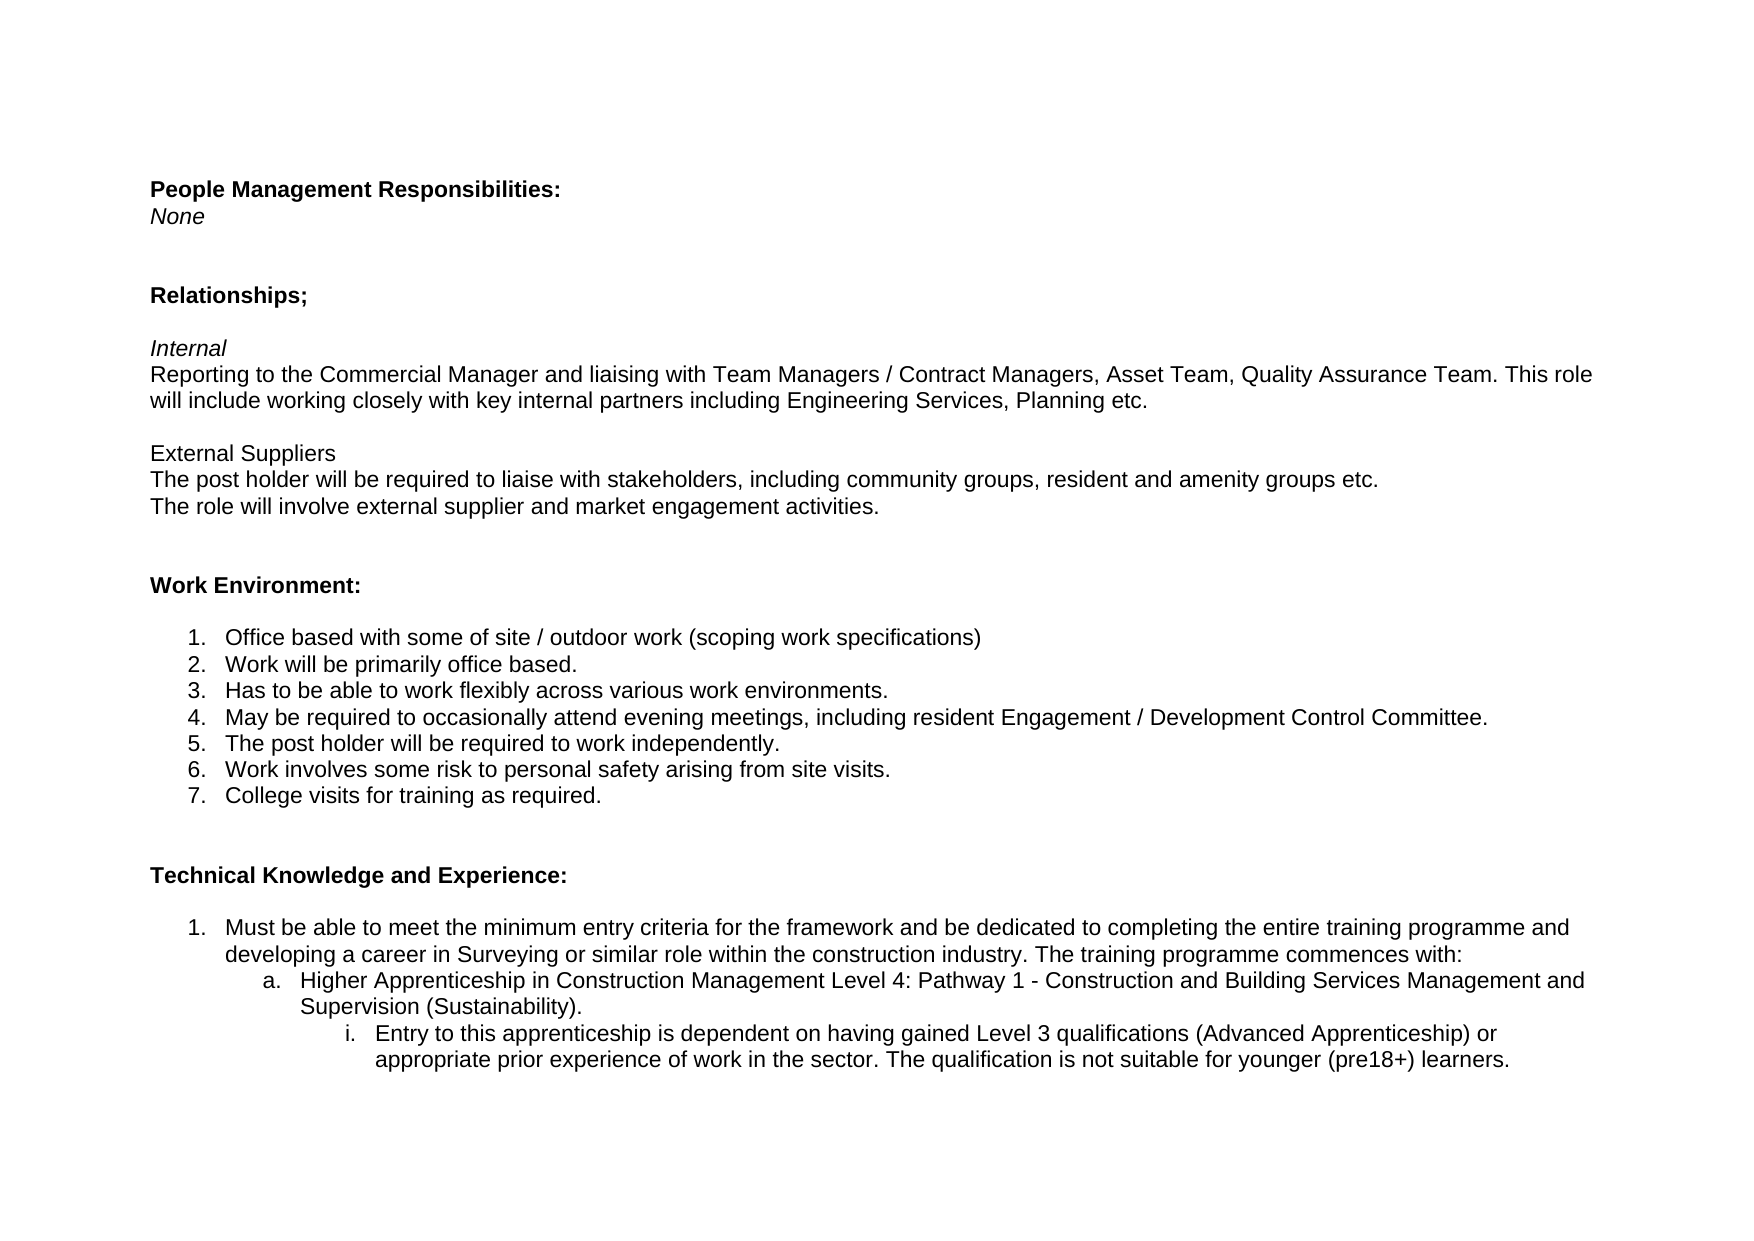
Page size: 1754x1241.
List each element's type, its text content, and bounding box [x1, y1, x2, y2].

list Higher Apprenticeship in Construction Management Level 4: Pathway 1 - Construction and Building Services Management and Supervision (Sustainability). [262, 967, 1604, 1020]
text Reporting to the Commercial Manager and liaising with Team Managers / Contract Managers, Asset Team, Quality Assurance Team. This role will include working closely with key internal partners including Engineering Services, Planning etc. [150, 361, 1604, 413]
text External Suppliers [150, 440, 1604, 466]
text People Management Responsibilities: [150, 176, 1604, 203]
text Technical Knowledge and Experience: [150, 862, 1604, 888]
text Work Environment: [150, 572, 1604, 598]
list Has to be able to work flexibly across various work environments. [187, 677, 1604, 703]
list May be required to occasionally attend evening meetings, including resident Engagement / Development Control Committee. [187, 703, 1604, 730]
text None [150, 203, 1604, 229]
list The post holder will be required to work independently. [187, 730, 1604, 756]
text Internal [150, 334, 1604, 361]
list College visits for training as required. [187, 782, 1604, 809]
list Office based with some of site / outdoor work (scoping work specifications) [187, 624, 1604, 651]
list Entry to this apprenticeship is dependent on having gained Level 3 qualifications (Advanced Apprenticeship) or appropriate prior experience of work in the sector. The qualification is not suitable for younger (pre18+) learners. [356, 1020, 1604, 1072]
text The post holder will be required to liaise with stakeholders, including community groups, resident and amenity groups etc. [150, 466, 1604, 493]
list Work involves some risk to personal safety arising from site visits. [187, 756, 1604, 782]
list Must be able to meet the minimum entry criteria for the framework and be dedicated to completing the entire training programme and developing a career in Surveying or similar role within the construction industry. The training programme commences with: [187, 914, 1604, 967]
text Relationships; [150, 282, 1604, 308]
text The role will involve external supplier and market engagement activities. [150, 493, 1604, 519]
list Work will be primarily office based. [187, 651, 1604, 677]
